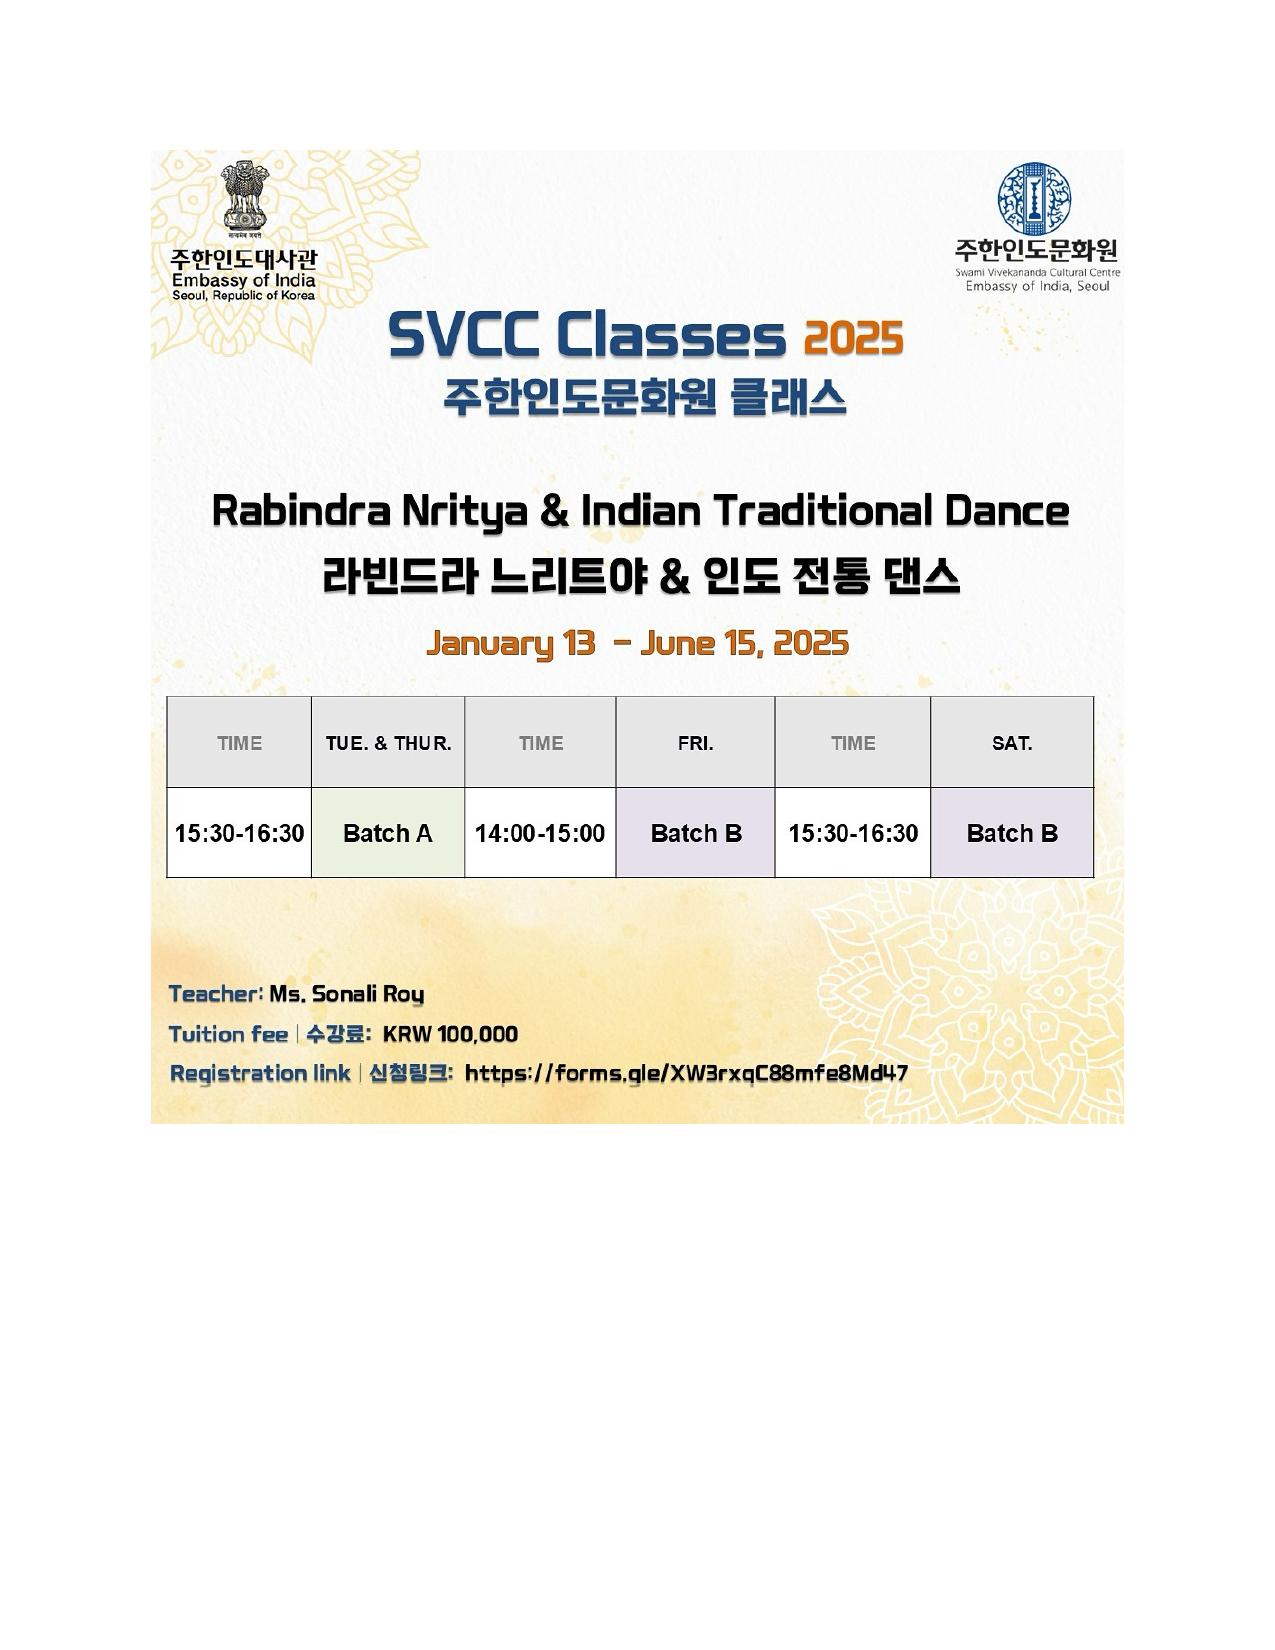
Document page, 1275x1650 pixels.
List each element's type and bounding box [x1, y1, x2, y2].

picture [150, 150, 1125, 1124]
